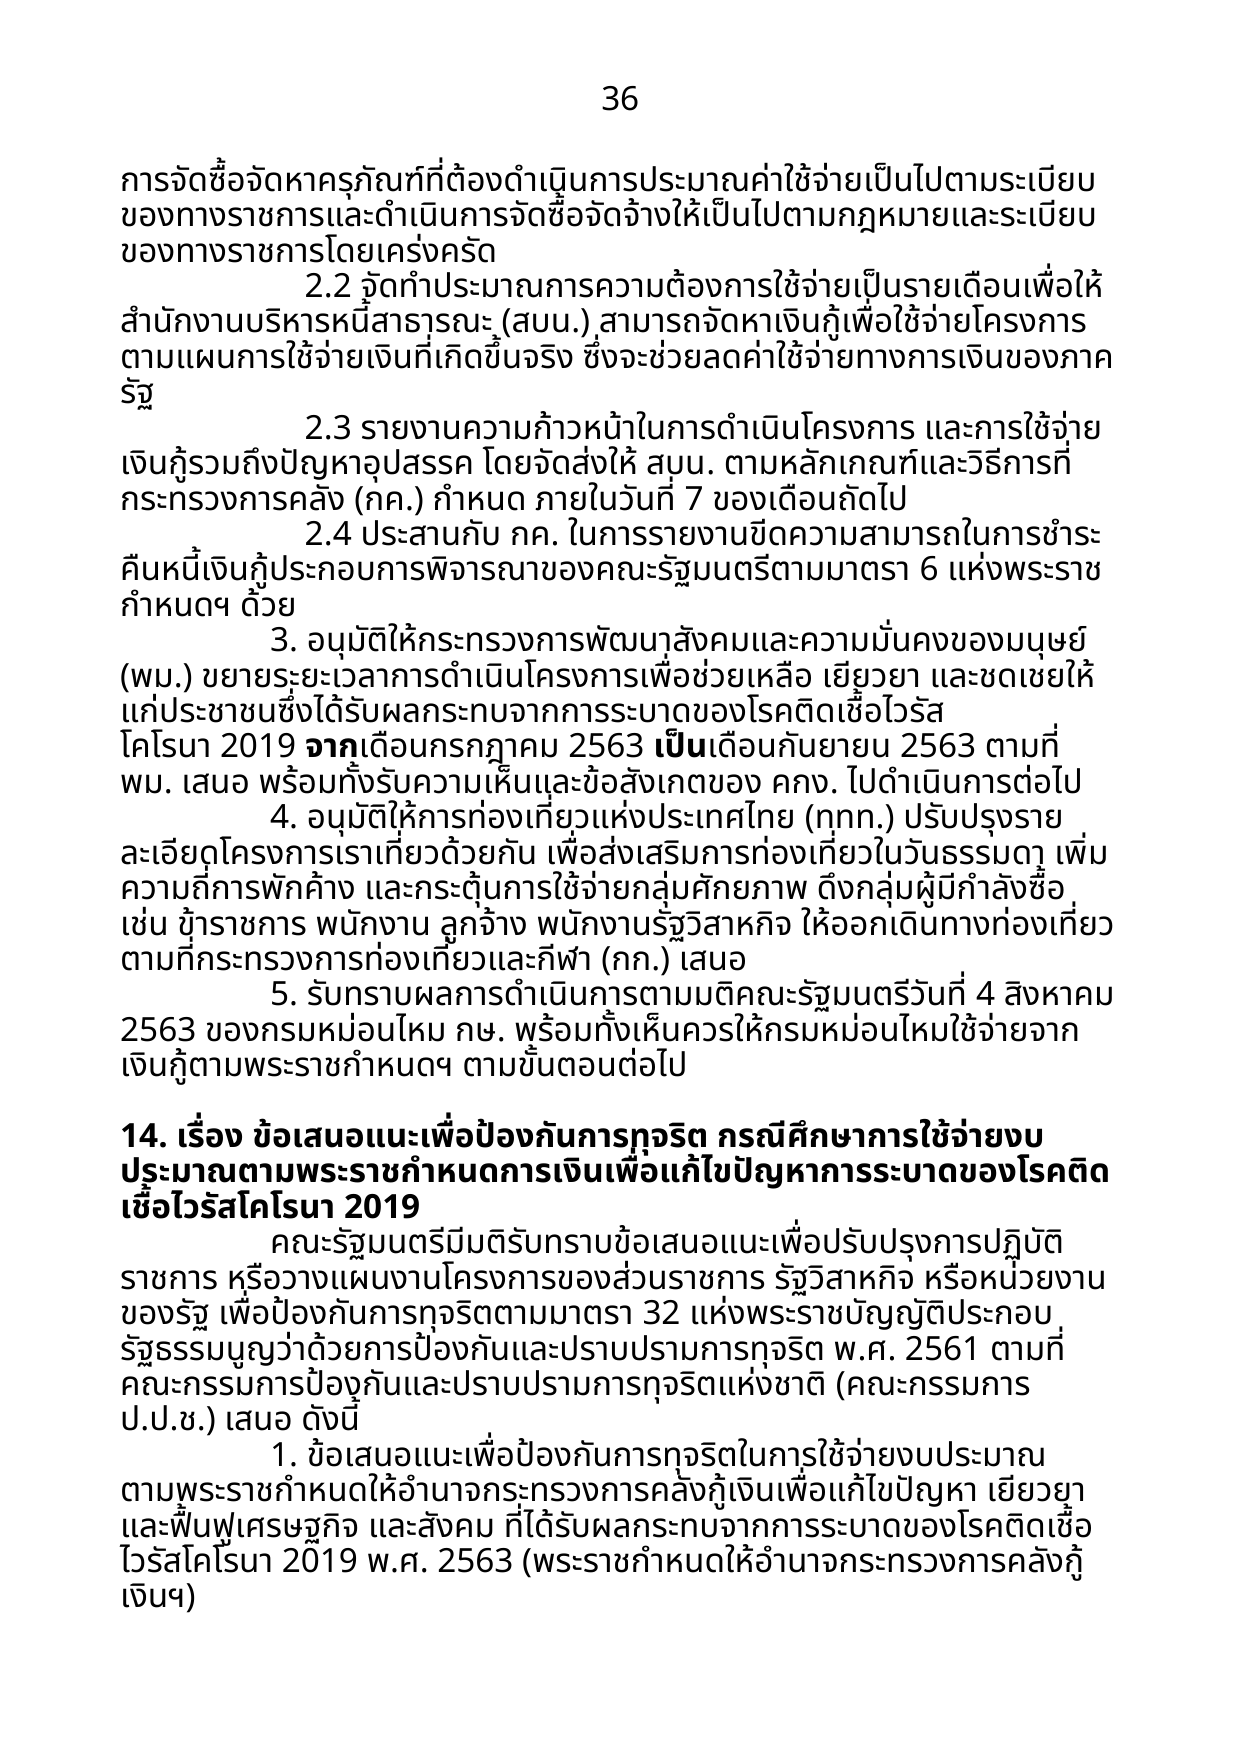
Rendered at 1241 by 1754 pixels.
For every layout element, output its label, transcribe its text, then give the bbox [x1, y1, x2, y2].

text 3. อนุมัติให้กระทรวงการพัฒนาสังคมและความมั่นคงของมนุษย์ (พม.) ขยายระยะเวลาการดำเนินโครงการเพื่อช่วยเหลือ เยียวยา และชดเชยให้แก่ประชาชนซึ่งได้รับผลกระทบจากการระบาดของโรคติดเชื้อไวรัส โคโรนา 2019 จากเดือนกรกฎาคม 2563 เป็นเดือนกันยายน 2563 ตามที่ พม. เสนอ พร้อมทั้งรับความเห็นและข้อสังเกตของ คกง. ไปดำเนินการต่อไป [120, 623, 1120, 800]
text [120, 163, 1120, 269]
text 2.4 ประสานกับ กค. ในการรายงานขีดความสามารถในการชำระคืนหนี้เงินกู้ประกอบการพิจารณาของคณะรัฐมนตรีตามมาตรา 6 แห่งพระราชกำหนดฯ ด้วย [120, 517, 1120, 623]
text 4. อนุมัติให้การท่องเที่ยวแห่งประเทศไทย (ททท.) ปรับปรุงรายละเอียดโครงการเราเที่ยวด้วยกัน เพื่อส่งเสริมการท่องเที่ยวในวันธรรมดา เพิ่มความถี่การพักค้าง และกระตุ้นการใช้จ่ายกลุ่มศักยภาพ ดึงกลุ่มผู้มีกำลังซื้อ เช่น ข้าราชการ พนักงาน ลูกจ้าง พนักงานรัฐวิสาหกิจ ให้ออกเดินทางท่องเที่ยวตามที่กระทรวงการท่องเที่ยวและกีฬา (กก.) เสนอ [120, 800, 1120, 977]
text 14. เรื่อง ข้อเสนอแนะเพื่อป้องกันการทุจริต กรณีศึกษาการใช้จ่ายงบประมาณตามพระราชกำหนดการเงินเพื่อแก้ไขปัญหาการระบาดของโรคติดเชื้อไวรัสโคโรนา 2019 [120, 1119, 1120, 1225]
text คณะรัฐมนตรีมีมติรับทราบข้อเสนอแนะเพื่อปรับปรุงการปฏิบัติราชการ หรือวางแผนงานโครงการของส่วนราชการ รัฐวิสาหกิจ หรือหน่วยงานของรัฐ เพื่อป้องกันการทุจริตตามมาตรา 32 แห่งพระราชบัญญัติประกอบรัฐธรรมนูญว่าด้วยการป้องกันและปราบปรามการทุจริต พ.ศ. 2561 ตามที่ คณะกรรมการป้องกันและปราบปรามการทุจริตแห่งชาติ (คณะกรรมการ ป.ป.ช.) เสนอ ดังนี้ [120, 1225, 1120, 1438]
text 2.3 รายงานความก้าวหน้าในการดำเนินโครงการ และการใช้จ่ายเงินกู้รวมถึงปัญหาอุปสรรค โดยจัดส่งให้ สบน. ตามหลักเกณฑ์และวิธีการที่กระทรวงการคลัง (กค.) กำหนด ภายในวันที่ 7 ของเดือนถัดไป [120, 411, 1120, 517]
text 2.2 จัดทำประมาณการความต้องการใช้จ่ายเป็นรายเดือนเพื่อให้สำนักงานบริหารหนี้สาธารณะ (สบน.) สามารถจัดหาเงินกู้เพื่อใช้จ่ายโครงการตามแผนการใช้จ่ายเงินที่เกิดขึ้นจริง ซึ่งจะช่วยลดค่าใช้จ่ายทางการเงินของภาครัฐ [120, 269, 1120, 411]
text 5. รับทราบผลการดำเนินการตามมติคณะรัฐมนตรีวันที่ 4 สิงหาคม 2563 ของกรมหม่อนไหม กษ. พร้อมทั้งเห็นควรให้กรมหม่อนไหมใช้จ่ายจากเงินกู้ตามพระราชกำหนดฯ ตามขั้นตอนต่อไป [120, 977, 1120, 1084]
text 1. ข้อเสนอแนะเพื่อป้องกันการทุจริตในการใช้จ่ายงบประมาณตามพระราชกำหนดให้อำนาจกระทรวงการคลังกู้เงินเพื่อแก้ไขปัญหา เยียวยา และฟื้นฟูเศรษฐกิจ และสังคม ที่ได้รับผลกระทบจากการระบาดของโรคติดเชื้อไวรัสโคโรนา 2019 พ.ศ. 2563 (พระราชกำหนดให้อำนาจกระทรวงการคลังกู้เงินฯ) [120, 1438, 1120, 1615]
